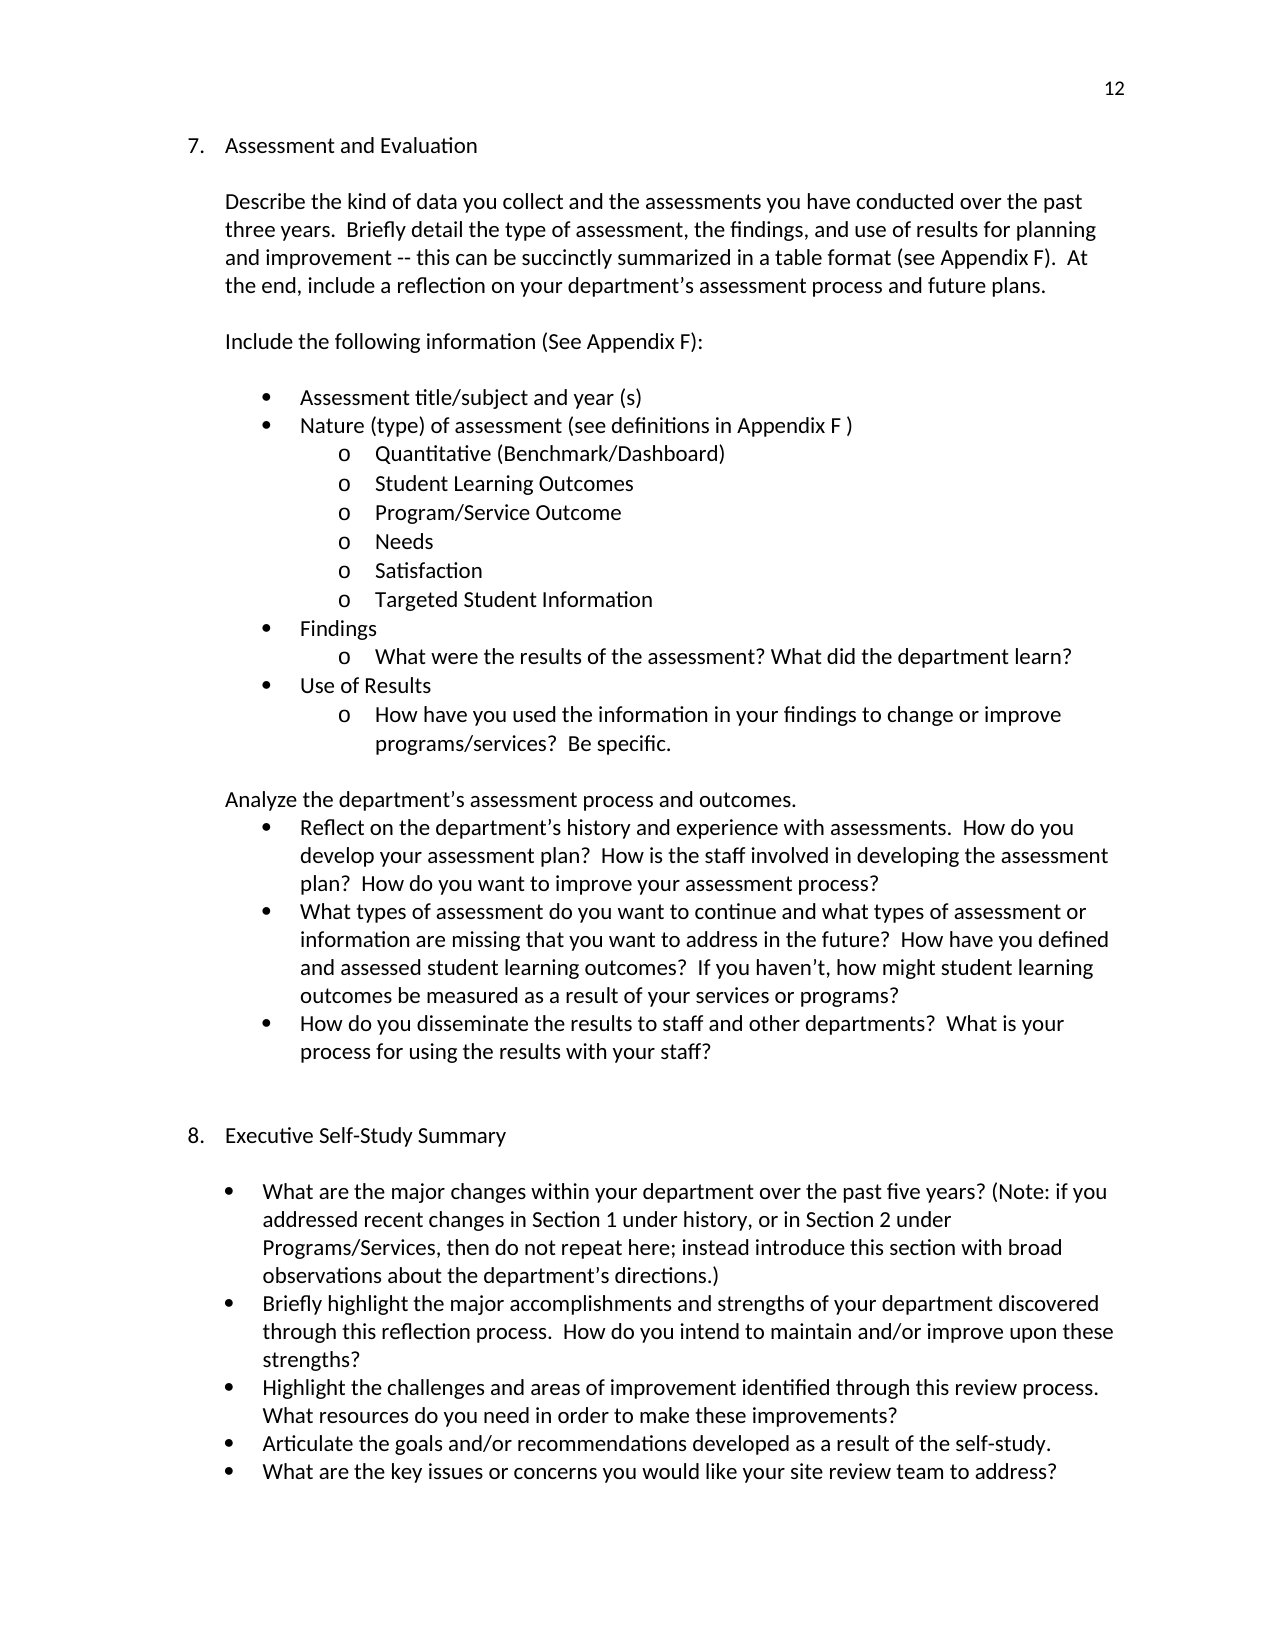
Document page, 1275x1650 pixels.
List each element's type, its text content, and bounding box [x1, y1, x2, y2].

list Include the following information (See Appendix F): [225, 327, 1125, 355]
list Findings [262, 614, 1125, 642]
list What are the major changes within your department over the past five years? (Note: if you addressed recent changes in Section 1 under history, or in Section 2 under Programs/Services, then do not repeat here; instead introduce this section with broad observations about the department’s directions.) [225, 1177, 1125, 1289]
list Nature (type) of assessment (see definitions in Appendix F ) [262, 411, 1125, 439]
list Quantitative (Benchmark/Dashboard) [337, 439, 1125, 469]
list Needs [337, 527, 1125, 556]
list How have you used the information in your findings to change or improve programs/services? Be specific. [337, 700, 1125, 757]
list How do you disseminate the results to staff and other departments? What is your process for using the results with your staff? [262, 1009, 1125, 1065]
list What are the key issues or concerns you would like your site review team to address? [225, 1457, 1125, 1485]
list Executive Self-Study Summary [187, 1121, 1125, 1149]
list Briefly highlight the major accomplishments and strengths of your department discovered through this reflection process. How do you intend to maintain and/or improve upon these strengths? [225, 1289, 1125, 1373]
list Articulate the goals and/or recommendations developed as a result of the self-study. [225, 1429, 1125, 1457]
list Use of Results [262, 672, 1125, 700]
list Program/Service Outcome [337, 498, 1125, 527]
list Targeted Student Information [337, 585, 1125, 614]
list Satisfaction [337, 556, 1125, 585]
list Student Learning Outcomes [337, 469, 1125, 498]
list Reflect on the department’s history and experience with assessments. How do you develop your assessment plan? How is the staff involved in developing the assessment plan? How do you want to improve your assessment process? [262, 813, 1125, 897]
list Describe the kind of data you collect and the assessments you have conducted over the past three years. Briefly detail the type of assessment, the findings, and use of results for planning and improvement -- this can be succinctly summarized in a table format (see Appendix F). At the end, include a reflection on your department’s assessment process and future plans. [225, 187, 1125, 299]
list Assessment title/subject and year (s) [262, 383, 1125, 411]
list What were the results of the assessment? What did the department learn? [337, 642, 1125, 672]
list Highlight the challenges and areas of improvement identified through this review process. What resources do you need in order to make these improvements? [225, 1373, 1125, 1429]
list Analyze the department’s assessment process and outcomes. [225, 785, 1125, 813]
list What types of assessment do you want to continue and what types of assessment or information are missing that you want to address in the future? How have you defined and assessed student learning outcomes? If you haven’t, how might student learning outcomes be measured as a result of your services or programs? [262, 897, 1125, 1009]
list Assessment and Evaluation [187, 131, 1125, 159]
